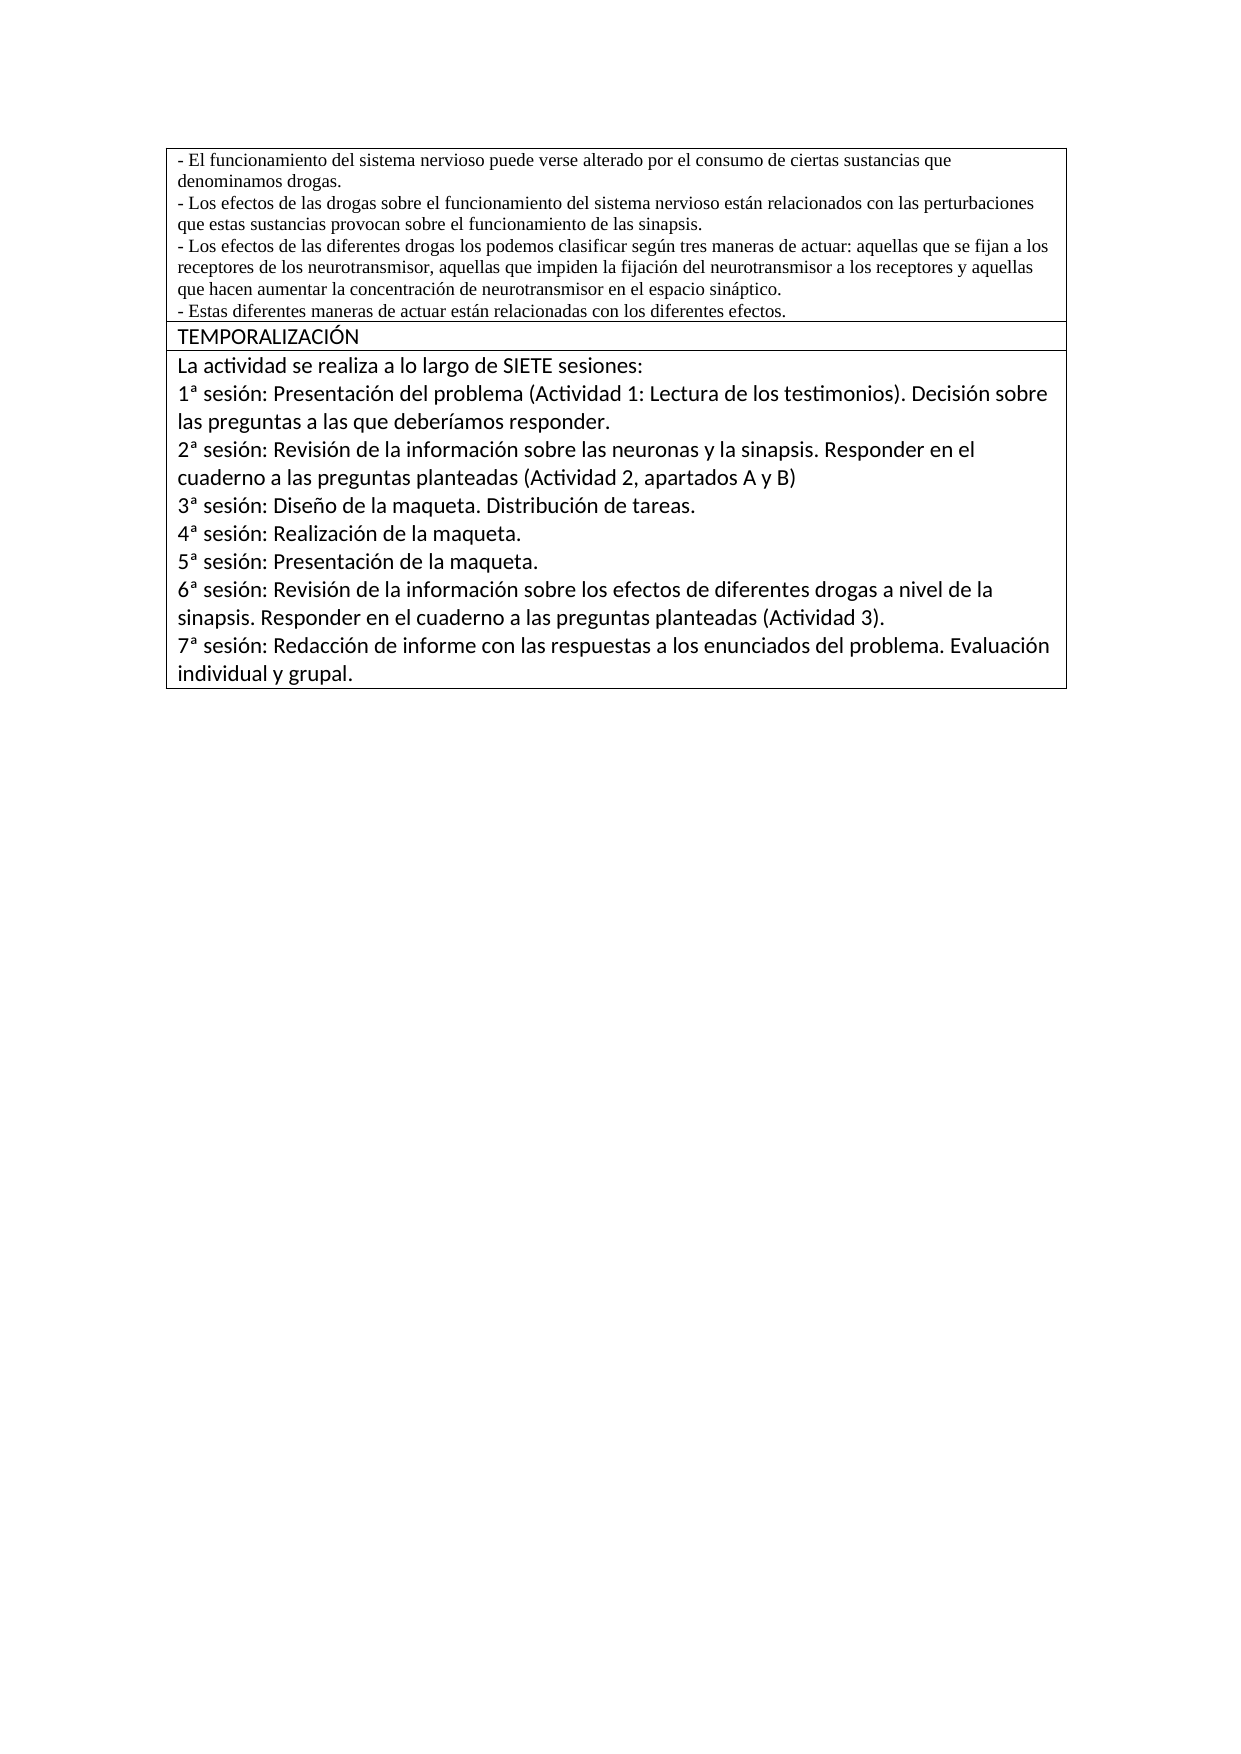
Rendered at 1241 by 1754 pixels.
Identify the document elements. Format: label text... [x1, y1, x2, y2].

table_cell La actividad se realiza a lo largo de SIETE sesiones: 1ª sesión: Presentación del problema (Actividad 1: Lectura de los testimonios). Decisión sobre las preguntas a las que deberíamos responder. 2ª sesión: Revisión de la información sobre las neuronas y la sinapsis. Responder en el cuaderno a las preguntas planteadas (Actividad 2, apartados A y B) 3ª sesión: Diseño de la maqueta. Distribución de tareas. 4ª sesión: Realización de la maqueta. 5ª sesión: Presentación de la maqueta. 6ª sesión: Revisión de la información sobre los efectos de diferentes drogas a nivel de la sinapsis. Responder en el cuaderno a las preguntas planteadas (Actividad 3). 7ª sesión: Redacción de informe con las respuestas a los enunciados del problema. Evaluación individual y grupal. [167, 351, 1066, 687]
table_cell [167, 149, 1066, 321]
table_cell TEMPORALIZACIÓN [167, 322, 1066, 350]
